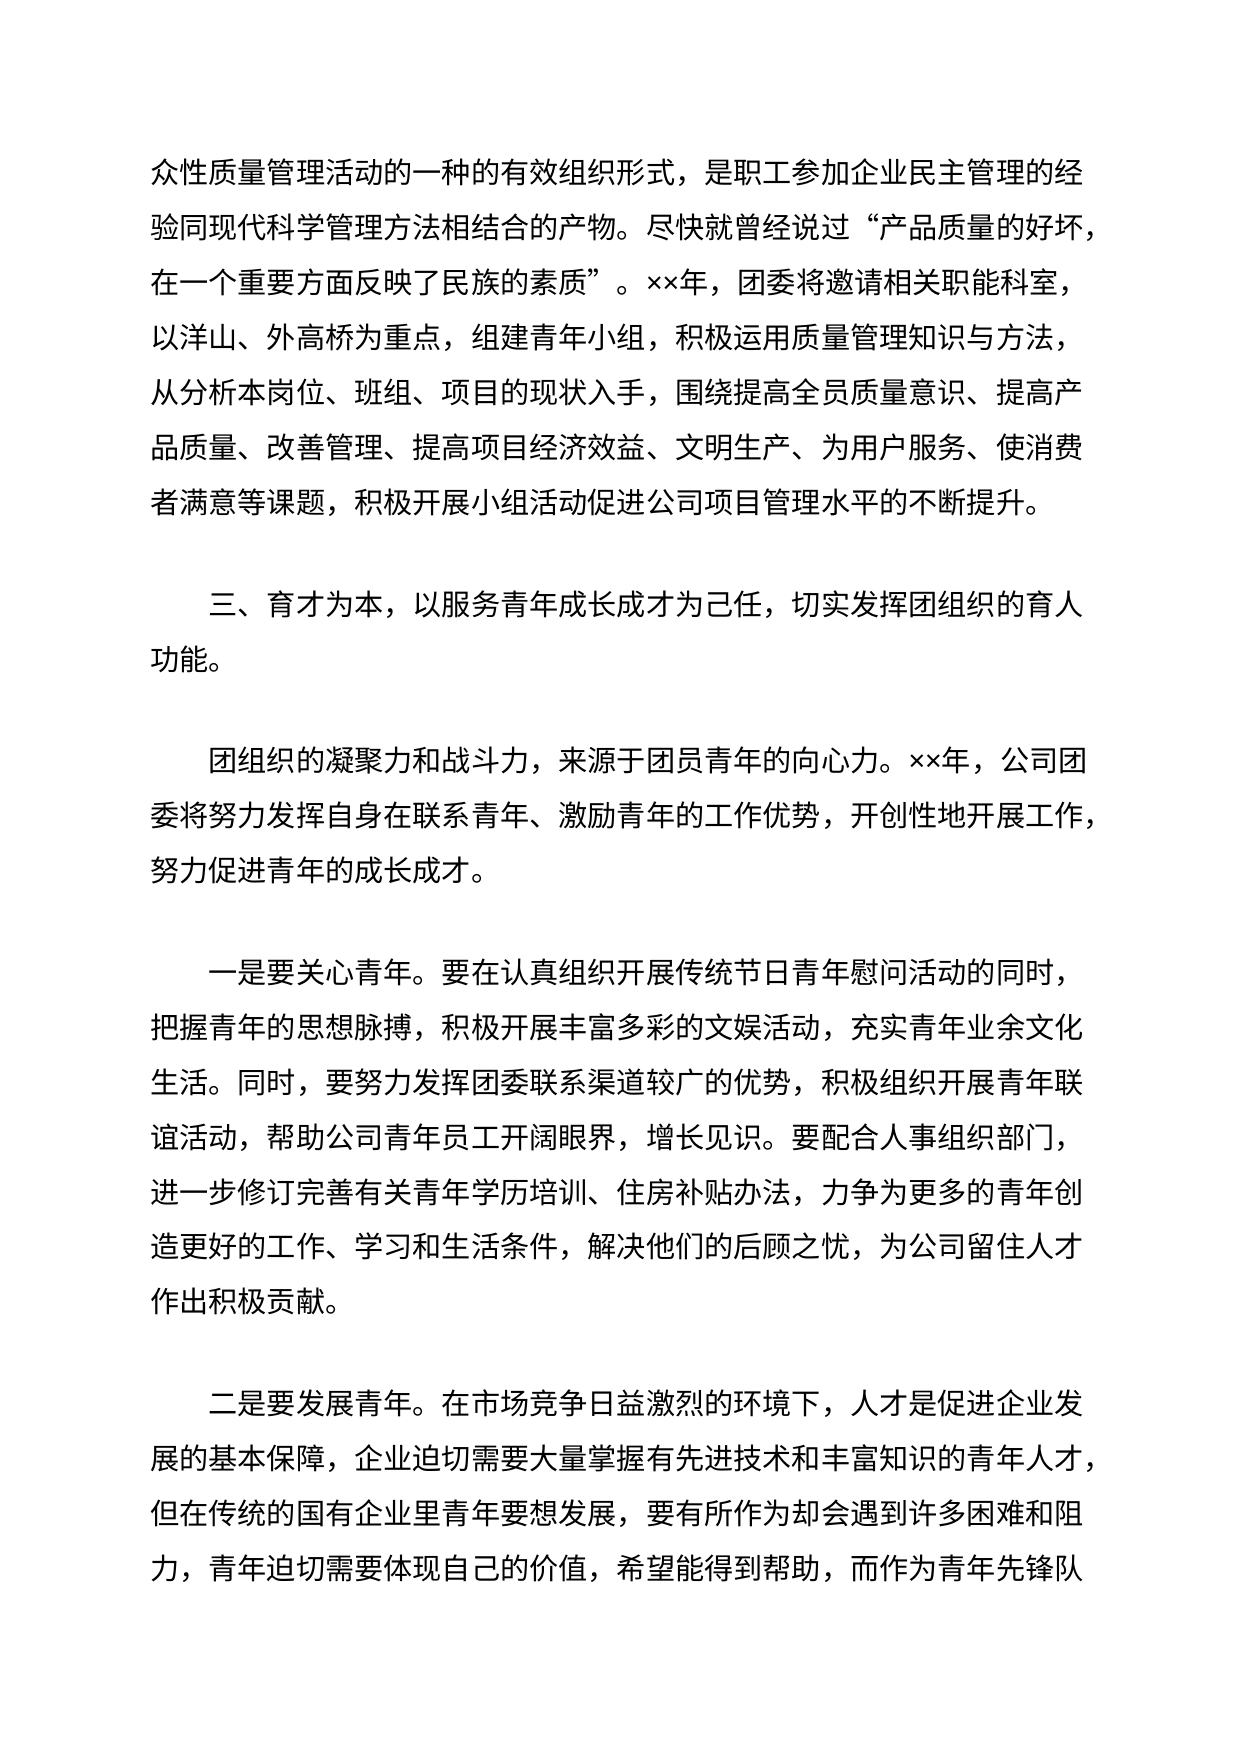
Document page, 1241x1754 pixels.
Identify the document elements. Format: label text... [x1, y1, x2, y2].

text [150, 1381, 1090, 1588]
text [150, 150, 1090, 522]
text 团组织的凝聚力和战斗力，来源于团员青年的向心力。××年，公司团委将努力发挥自身在联系青年、激励青年的工作优势，开创性地开展工作，努力促进青年的成长成才。 [150, 738, 1090, 890]
text 三、育才为本，以服务青年成长成才为己任，切实发挥团组织的育人功能。 [150, 581, 1090, 678]
text 一是要关心青年。要在认真组织开展传统节日青年慰问活动的同时，把握青年的思想脉搏，积极开展丰富多彩的文娱活动，充实青年业余文化生活。同时，要努力发挥团委联系渠道较广的优势，积极组织开展青年联谊活动，帮助公司青年员工开阔眼界，增长见识。要配合人事组织部门，进一步修订完善有关青年学历培训、住房补贴办法，力争为更多的青年创造更好的工作、学习和生活条件，解决他们的后顾之忧，为公司留住人才作出积极贡献。 [150, 949, 1090, 1321]
